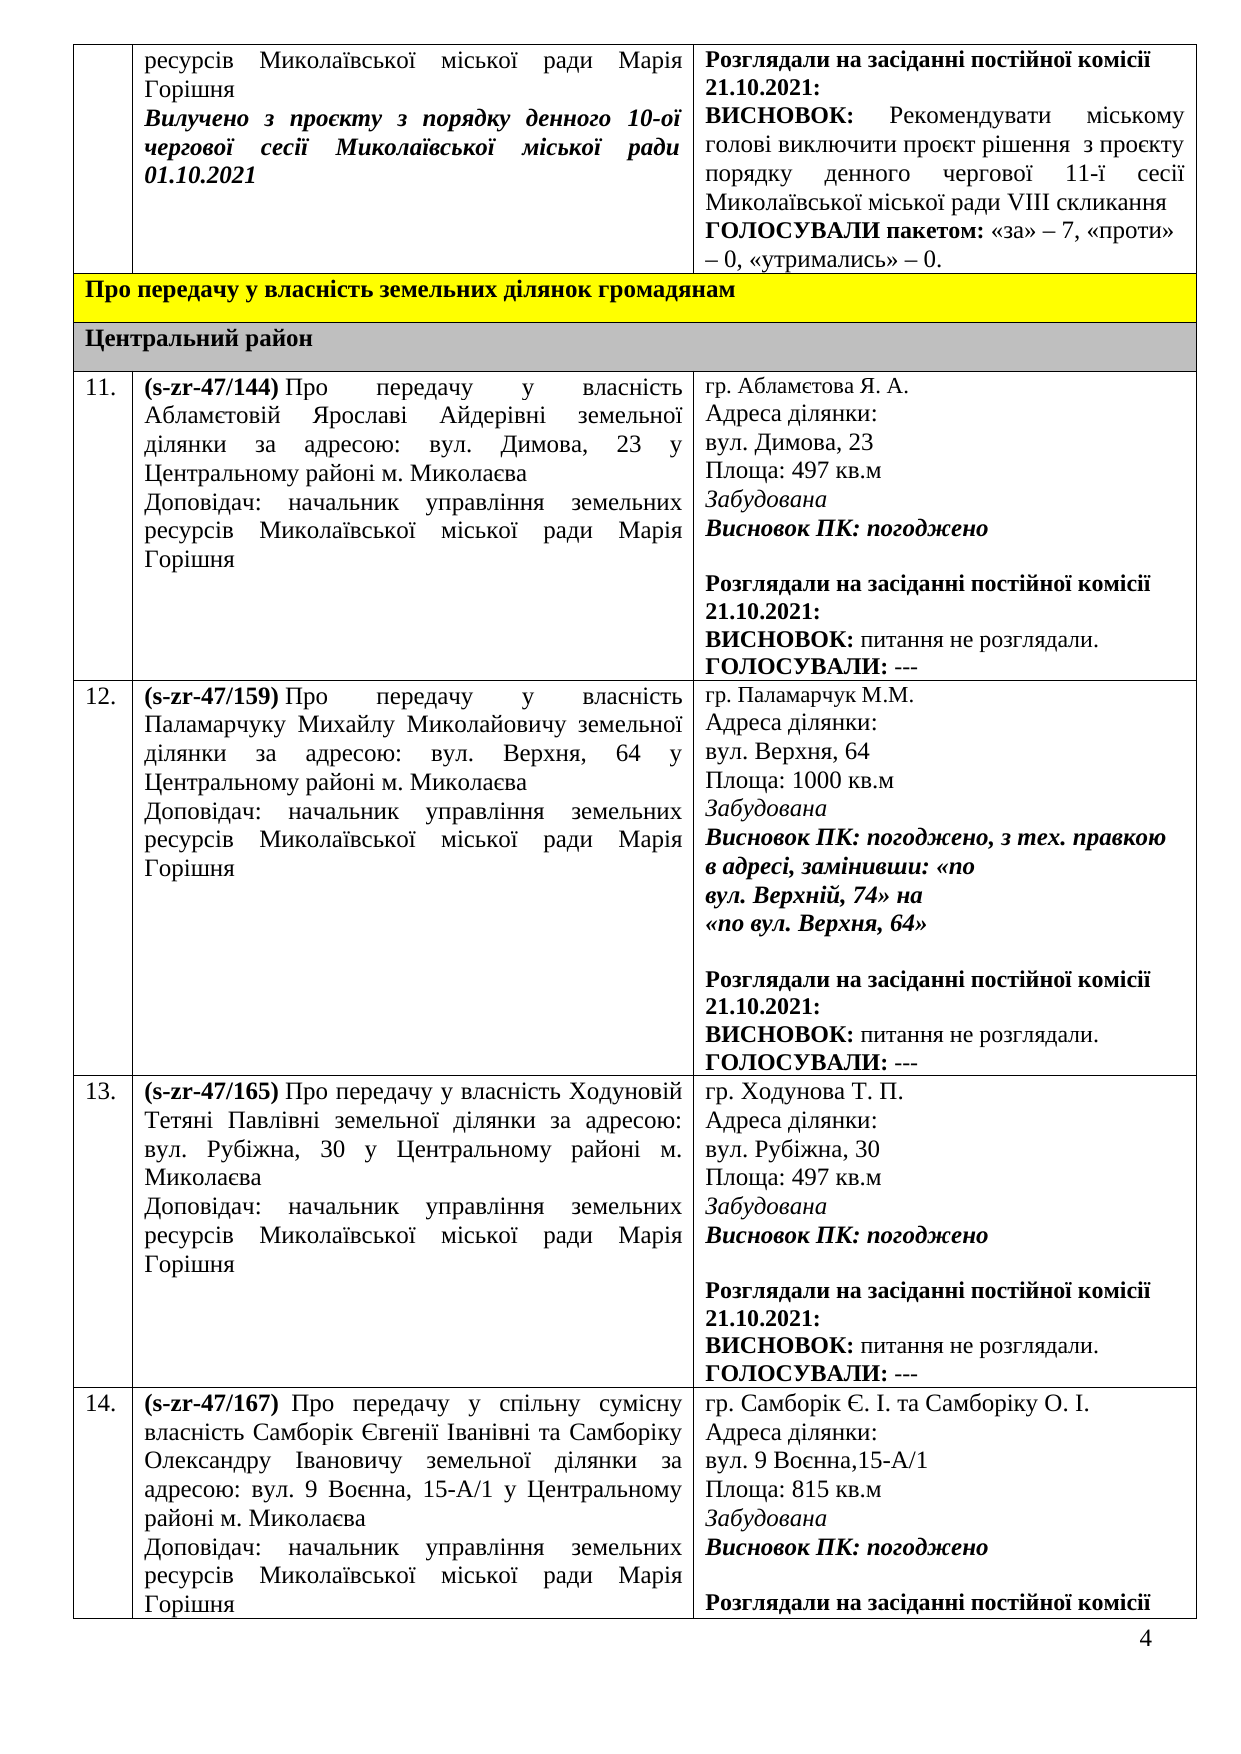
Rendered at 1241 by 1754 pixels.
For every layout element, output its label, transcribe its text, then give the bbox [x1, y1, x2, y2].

table_cell [74, 45, 132, 273]
table_cell гр. Ходунова Т. П. Адреса ділянки: вул. Рубіжна, 30 Площа: 497 кв.м Забудована Висновок ПК: погоджено Розглядали на засіданні постійної комісії 21.10.2021: ВИСНОВОК: питання не розглядали. ГОЛОСУВАЛИ: --- [694, 1076, 1196, 1387]
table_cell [133, 1388, 693, 1618]
table_cell Про передачу у власність земельних ділянок громадянам [74, 274, 1196, 322]
table_cell гр. Паламарчук М.М. Адреса ділянки: вул. Верхня, 64 Площа: 1000 кв.м Забудована Висновок ПК: погоджено, з тех. правкою в адресі, замінивши: «по вул. Верхній, 74» на «по вул. Верхня, 64» Розглядали на засіданні постійної комісії 21.10.2021: ВИСНОВОК: питання не розглядали. ГОЛОСУВАЛИ: --- [694, 681, 1196, 1075]
table_cell [74, 1076, 132, 1387]
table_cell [133, 45, 693, 273]
table_cell [74, 681, 132, 1075]
table_cell (s-zr-47/165) Про передачу у власність Ходуновій Тетяні Павлівні земельної ділянки за адресою: вул. Рубіжна, 30 у Центральному районі м. Миколаєва Доповідач: начальник управління земельних ресурсів Миколаївської міської ради Марія Горішня [133, 1076, 693, 1387]
table_cell гр. Абламєтова Я. А. Адреса ділянки: вул. Димова, 23 Площа: 497 кв.м Забудована Висновок ПК: погоджено Розглядали на засіданні постійної комісії 21.10.2021: ВИСНОВОК: питання не розглядали. ГОЛОСУВАЛИ: --- [694, 372, 1196, 680]
table_cell (s-zr-47/144) Про передачу у власність Абламєтовій Ярославі Айдерівні земельної ділянки за адресою: вул. Димова, 23 у Центральному районі м. Миколаєва Доповідач: начальник управління земельних ресурсів Миколаївської міської ради Марія Горішня [133, 372, 693, 680]
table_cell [694, 1388, 1196, 1618]
table_cell [74, 372, 132, 680]
table_cell [74, 1388, 132, 1618]
table_cell (s-zr-47/159) Про передачу у власність Паламарчуку Михайлу Миколайовичу земельної ділянки за адресою: вул. Верхня, 64 у Центральному районі м. Миколаєва Доповідач: начальник управління земельних ресурсів Миколаївської міської ради Марія Горішня [133, 681, 693, 1075]
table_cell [694, 45, 1196, 273]
table_cell Центральний район [74, 323, 1196, 371]
